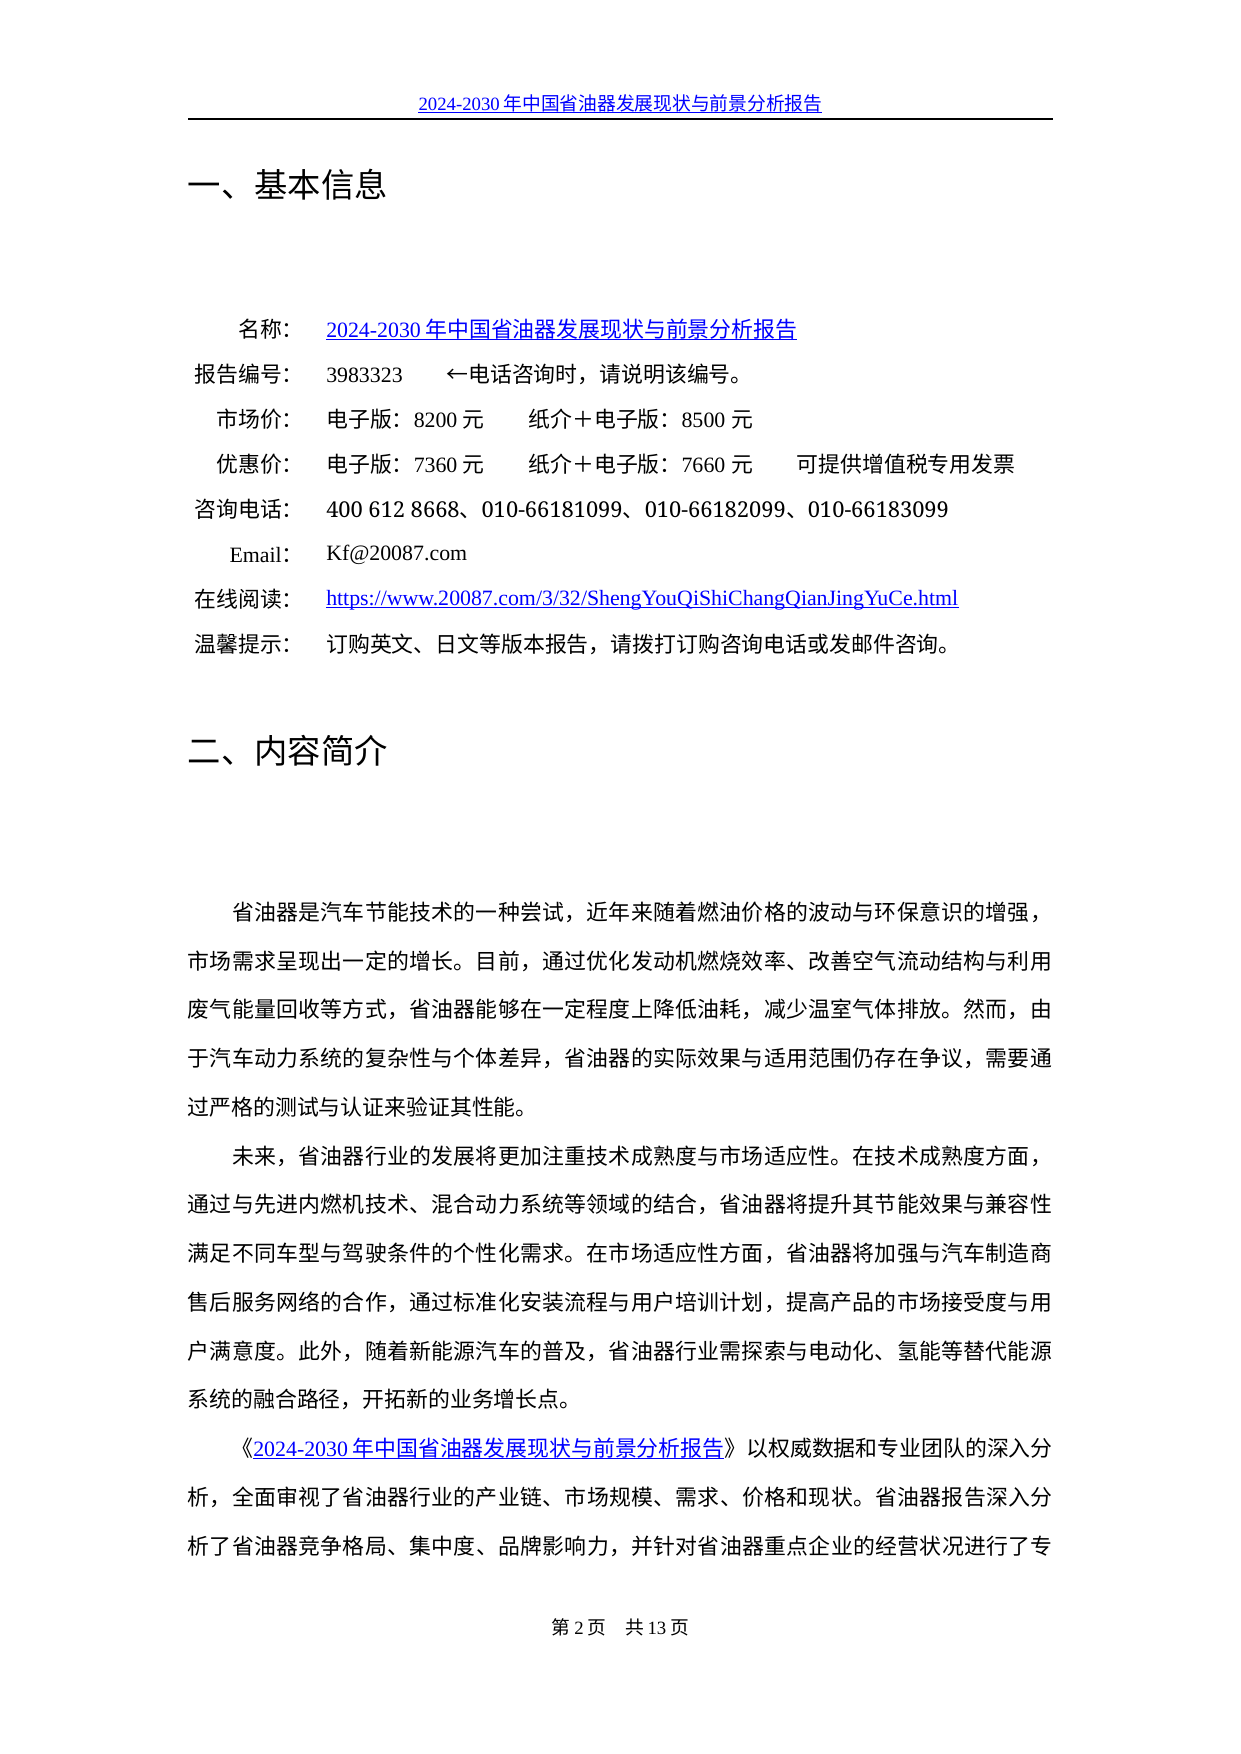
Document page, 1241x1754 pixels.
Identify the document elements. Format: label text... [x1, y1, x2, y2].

table_cell Email： [167, 537, 315, 582]
table_cell 报告编号： [167, 357, 315, 402]
table_header 名称： [167, 312, 315, 357]
table_cell Kf@20087.com [315, 537, 1073, 582]
table_cell 400 612 8668、010-66181099、010-66182099、010-66183099 [315, 492, 1073, 537]
title 二、内容简介 [187, 717, 1053, 782]
table_cell 温馨提示： [167, 627, 315, 672]
table_cell 咨询电话： [167, 492, 315, 537]
table_cell 市场价： [167, 402, 315, 447]
table_cell 优惠价： [167, 447, 315, 492]
table_cell 3983323 ←电话咨询时，请说明该编号。 [315, 357, 1073, 402]
title 一、基本信息 [187, 150, 1053, 215]
table_cell 在线阅读： [167, 582, 315, 627]
table_cell 电子版：8200 元 纸介＋电子版：8500 元 [315, 402, 1073, 447]
table_cell 订购英文、日文等版本报告，请拨打订购咨询电话或发邮件咨询。 [315, 627, 1073, 672]
table_cell [315, 582, 1073, 627]
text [187, 894, 1053, 1561]
table_cell 电子版：7360 元 纸介＋电子版：7660 元 可提供增值税专用发票 [315, 447, 1073, 492]
table_header 2024-2030年中国省油器发展现状与前景分析报告 [315, 312, 1073, 357]
